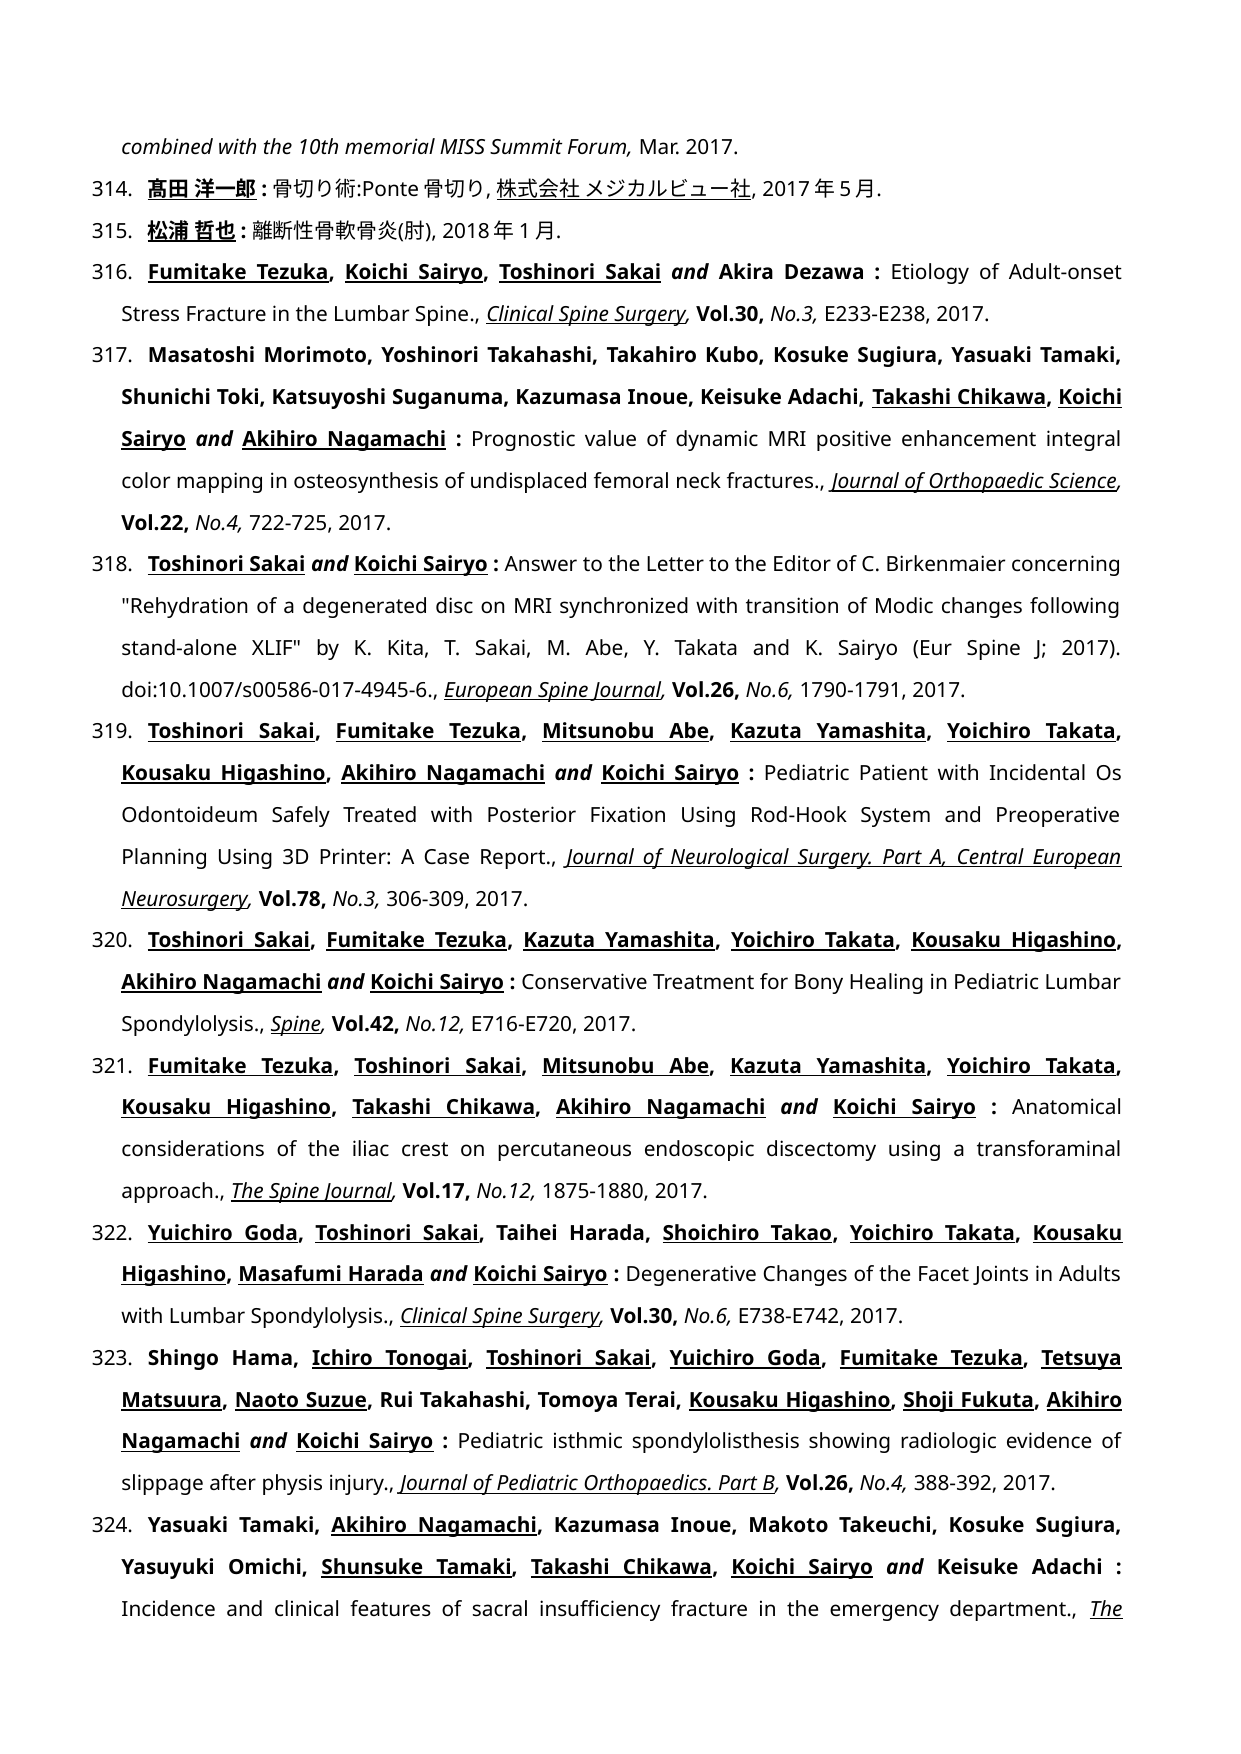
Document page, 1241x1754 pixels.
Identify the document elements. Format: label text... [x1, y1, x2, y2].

list Fumitake Tezuka, Toshinori Sakai, Mitsunobu Abe, Kazuta Yamashita, Yoichiro Takata, Kousaku Higashino, Takashi Chikawa, Akihiro Nagamachi and Koichi Sairyo : Anatomical considerations of the iliac crest on percutaneous endoscopic discectomy using a transforaminal approach., The Spine Journal, Vol.17, No.12, 1875-1880, 2017. [92, 1044, 1122, 1211]
list Masatoshi Morimoto, Yoshinori Takahashi, Takahiro Kubo, Kosuke Sugiura, Yasuaki Tamaki, Shunichi Toki, Katsuyoshi Suganuma, Kazumasa Inoue, Keisuke Adachi, Takashi Chikawa, Koichi Sairyo and Akihiro Nagamachi : Prognostic value of dynamic MRI positive enhancement integral color mapping in osteosynthesis of undisplaced femoral neck fractures., Journal of Orthopaedic Science, Vol.22, No.4, 722-725, 2017. [92, 334, 1122, 543]
list Toshinori Sakai and Koichi Sairyo : Answer to the Letter to the Editor of C. Birkenmaier concerning "Rehydration of a degenerated disc on MRI synchronized with transition of Modic changes following stand-alone XLIF" by K. Kita, T. Sakai, M. Abe, Y. Takata and K. Sairyo (Eur Spine J; 2017). doi:10.1007/s00586-017-4945-6., European Spine Journal, Vol.26, No.6, 1790-1791, 2017. [92, 543, 1122, 710]
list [92, 1503, 1122, 1629]
list Fumitake Tezuka, Koichi Sairyo, Toshinori Sakai and Akira Dezawa : Etiology of Adult-onset Stress Fracture in the Lumbar Spine., Clinical Spine Surgery, Vol.30, No.3, E233-E238, 2017. [92, 250, 1122, 334]
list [92, 125, 1122, 167]
list Toshinori Sakai, Fumitake Tezuka, Mitsunobu Abe, Kazuta Yamashita, Yoichiro Takata, Kousaku Higashino, Akihiro Nagamachi and Koichi Sairyo : Pediatric Patient with Incidental Os Odontoideum Safely Treated with Posterior Fixation Using Rod-Hook System and Preoperative Planning Using 3D Printer: A Case Report., Journal of Neurological Surgery. Part A, Central European Neurosurgery, Vol.78, No.3, 306-309, 2017. [92, 710, 1122, 919]
list Yuichiro Goda, Toshinori Sakai, Taihei Harada, Shoichiro Takao, Yoichiro Takata, Kousaku Higashino, Masafumi Harada and Koichi Sairyo : Degenerative Changes of the Facet Joints in Adults with Lumbar Spondylolysis., Clinical Spine Surgery, Vol.30, No.6, E738-E742, 2017. [92, 1211, 1122, 1336]
list Shingo Hama, Ichiro Tonogai, Toshinori Sakai, Yuichiro Goda, Fumitake Tezuka, Tetsuya Matsuura, Naoto Suzue, Rui Takahashi, Tomoya Terai, Kousaku Higashino, Shoji Fukuta, Akihiro Nagamachi and Koichi Sairyo : Pediatric isthmic spondylolisthesis showing radiologic evidence of slippage after physis injury., Journal of Pediatric Orthopaedics. Part B, Vol.26, No.4, 388-392, 2017. [92, 1336, 1122, 1503]
list Toshinori Sakai, Fumitake Tezuka, Kazuta Yamashita, Yoichiro Takata, Kousaku Higashino, Akihiro Nagamachi and Koichi Sairyo : Conservative Treatment for Bony Healing in Pediatric Lumbar Spondylolysis., Spine, Vol.42, No.12, E716-E720, 2017. [92, 919, 1122, 1044]
list 松浦 哲也 : 離断性骨軟骨炎(肘), 2018年1月. [92, 209, 1122, 250]
list 髙田 洋一郎 : 骨切り術:Ponte骨切り, 株式会社 メジカルビュー社, 2017年5月. [92, 167, 1122, 209]
